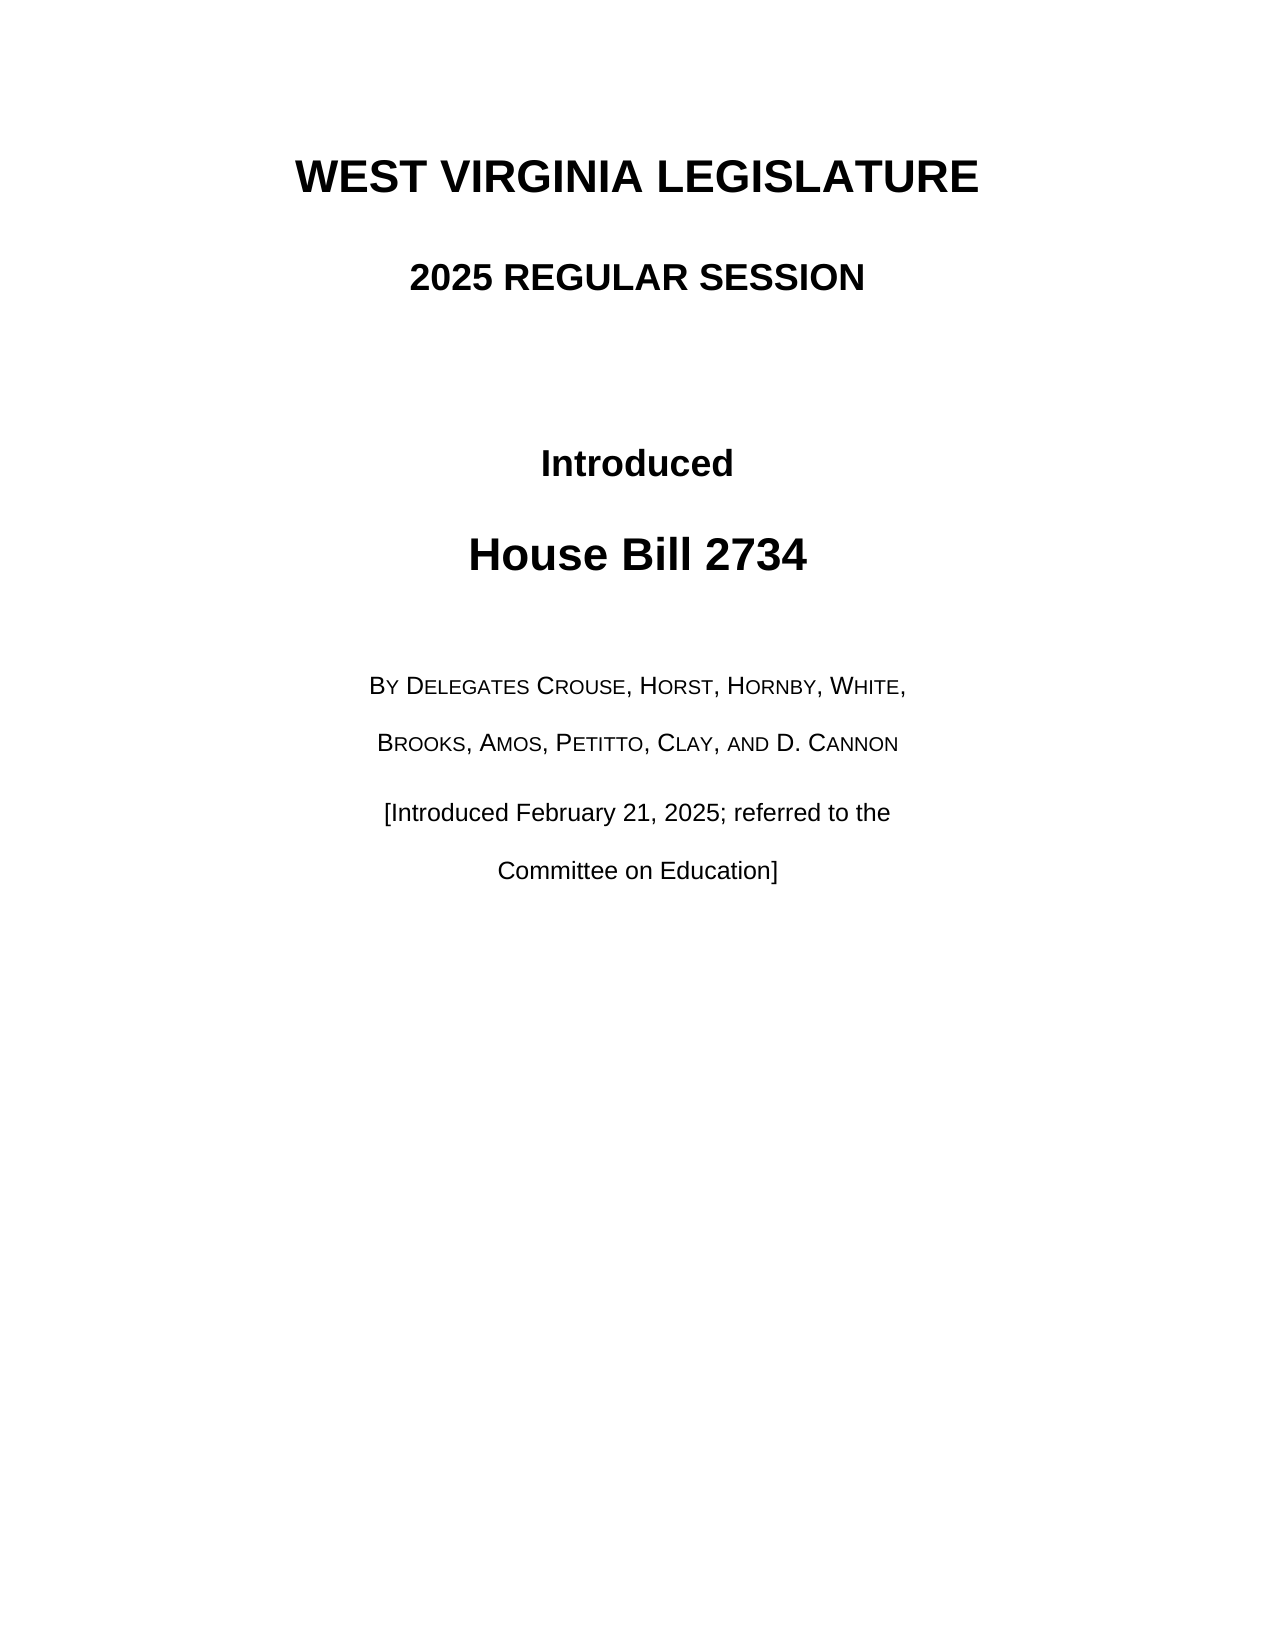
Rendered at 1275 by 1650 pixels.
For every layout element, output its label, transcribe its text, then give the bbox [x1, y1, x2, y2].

text Bill [150, 528, 1125, 581]
title 2025 REGULAR SESSION [150, 255, 1125, 298]
text [] [337, 798, 937, 884]
title WEST VIRGINIA LEGISLATURE [150, 150, 1125, 203]
text By [337, 671, 937, 757]
